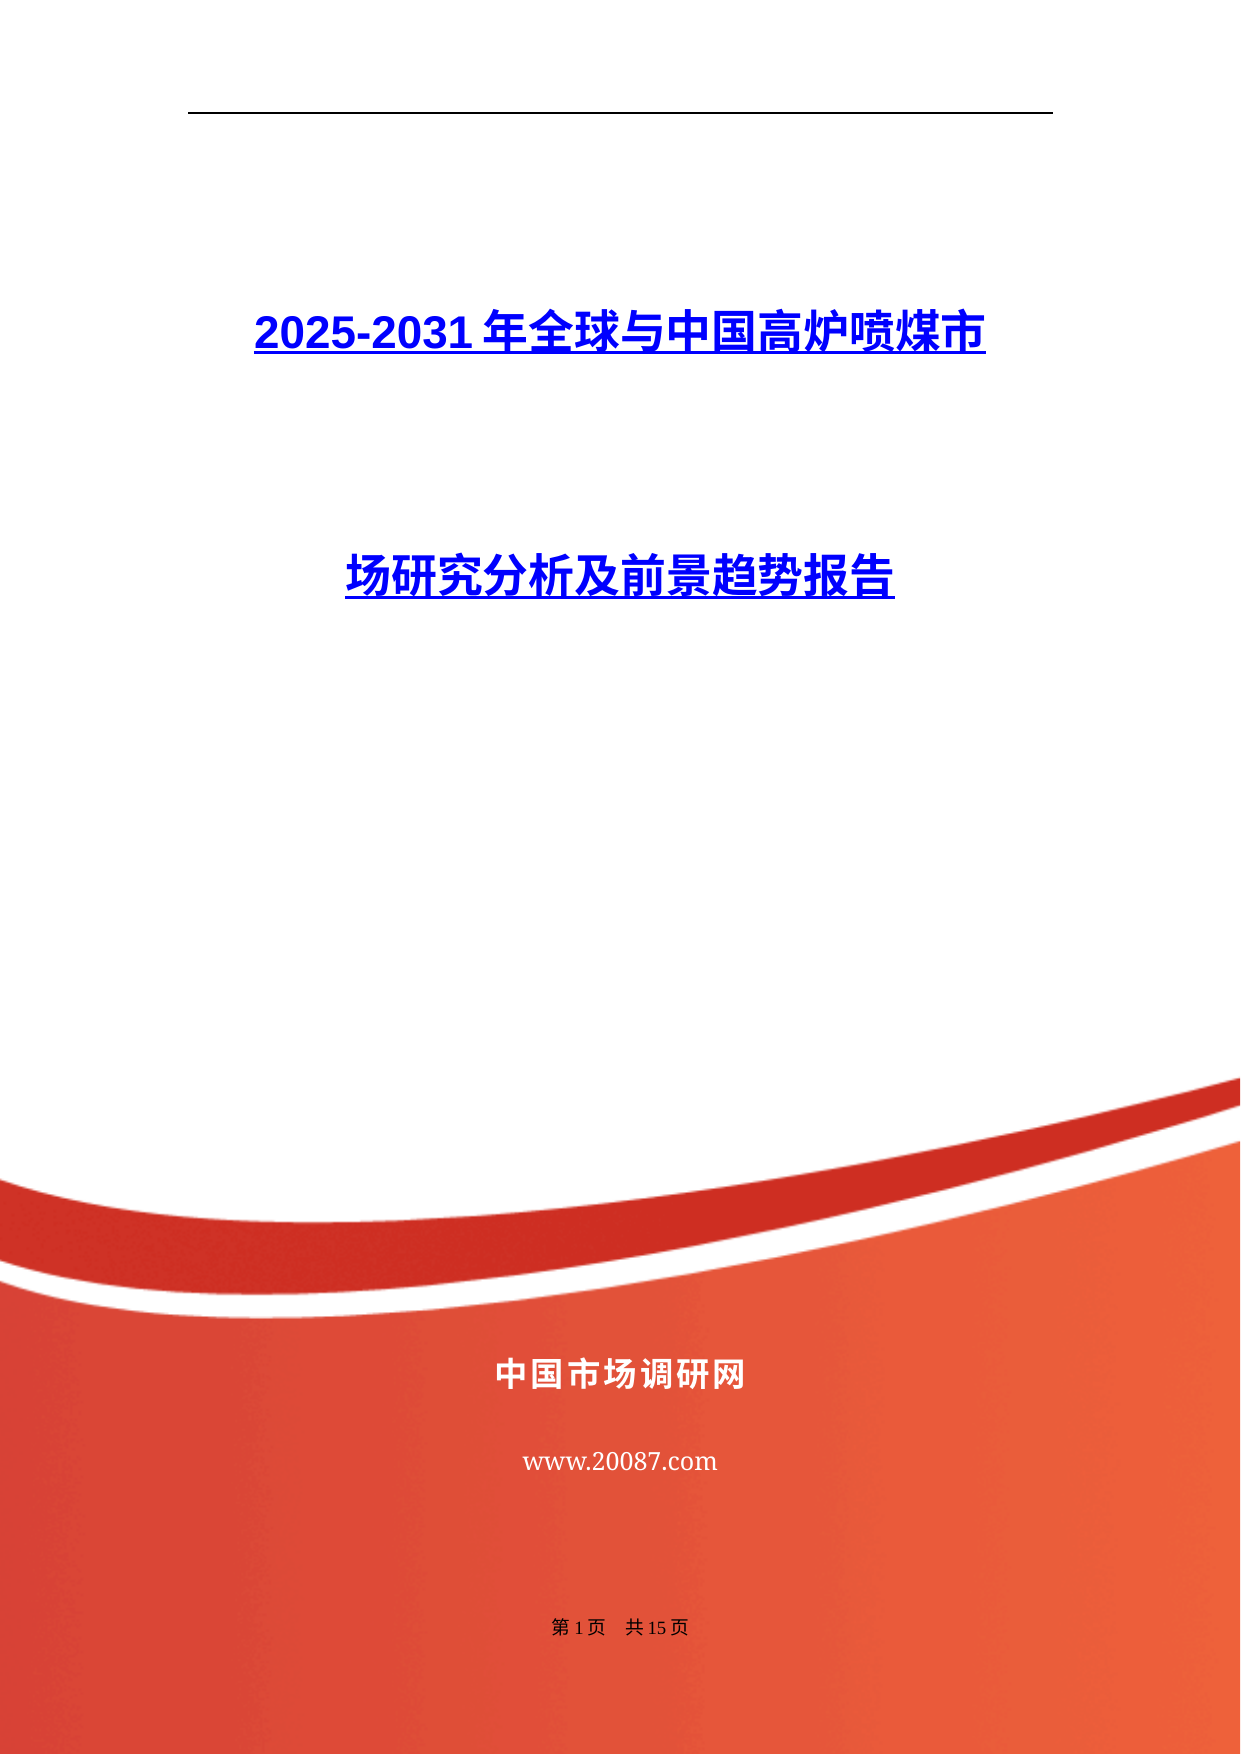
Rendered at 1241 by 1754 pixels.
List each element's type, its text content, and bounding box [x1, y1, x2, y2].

subtitle 中国市场调研网 [187, 1339, 1053, 1404]
text www.20087.com [187, 1428, 1053, 1493]
table_header 2025-2031年全球与中国高炉喷煤市场研究分析及前景趋势报告 [188, 207, 1053, 773]
picture [0, 1006, 1241, 1754]
